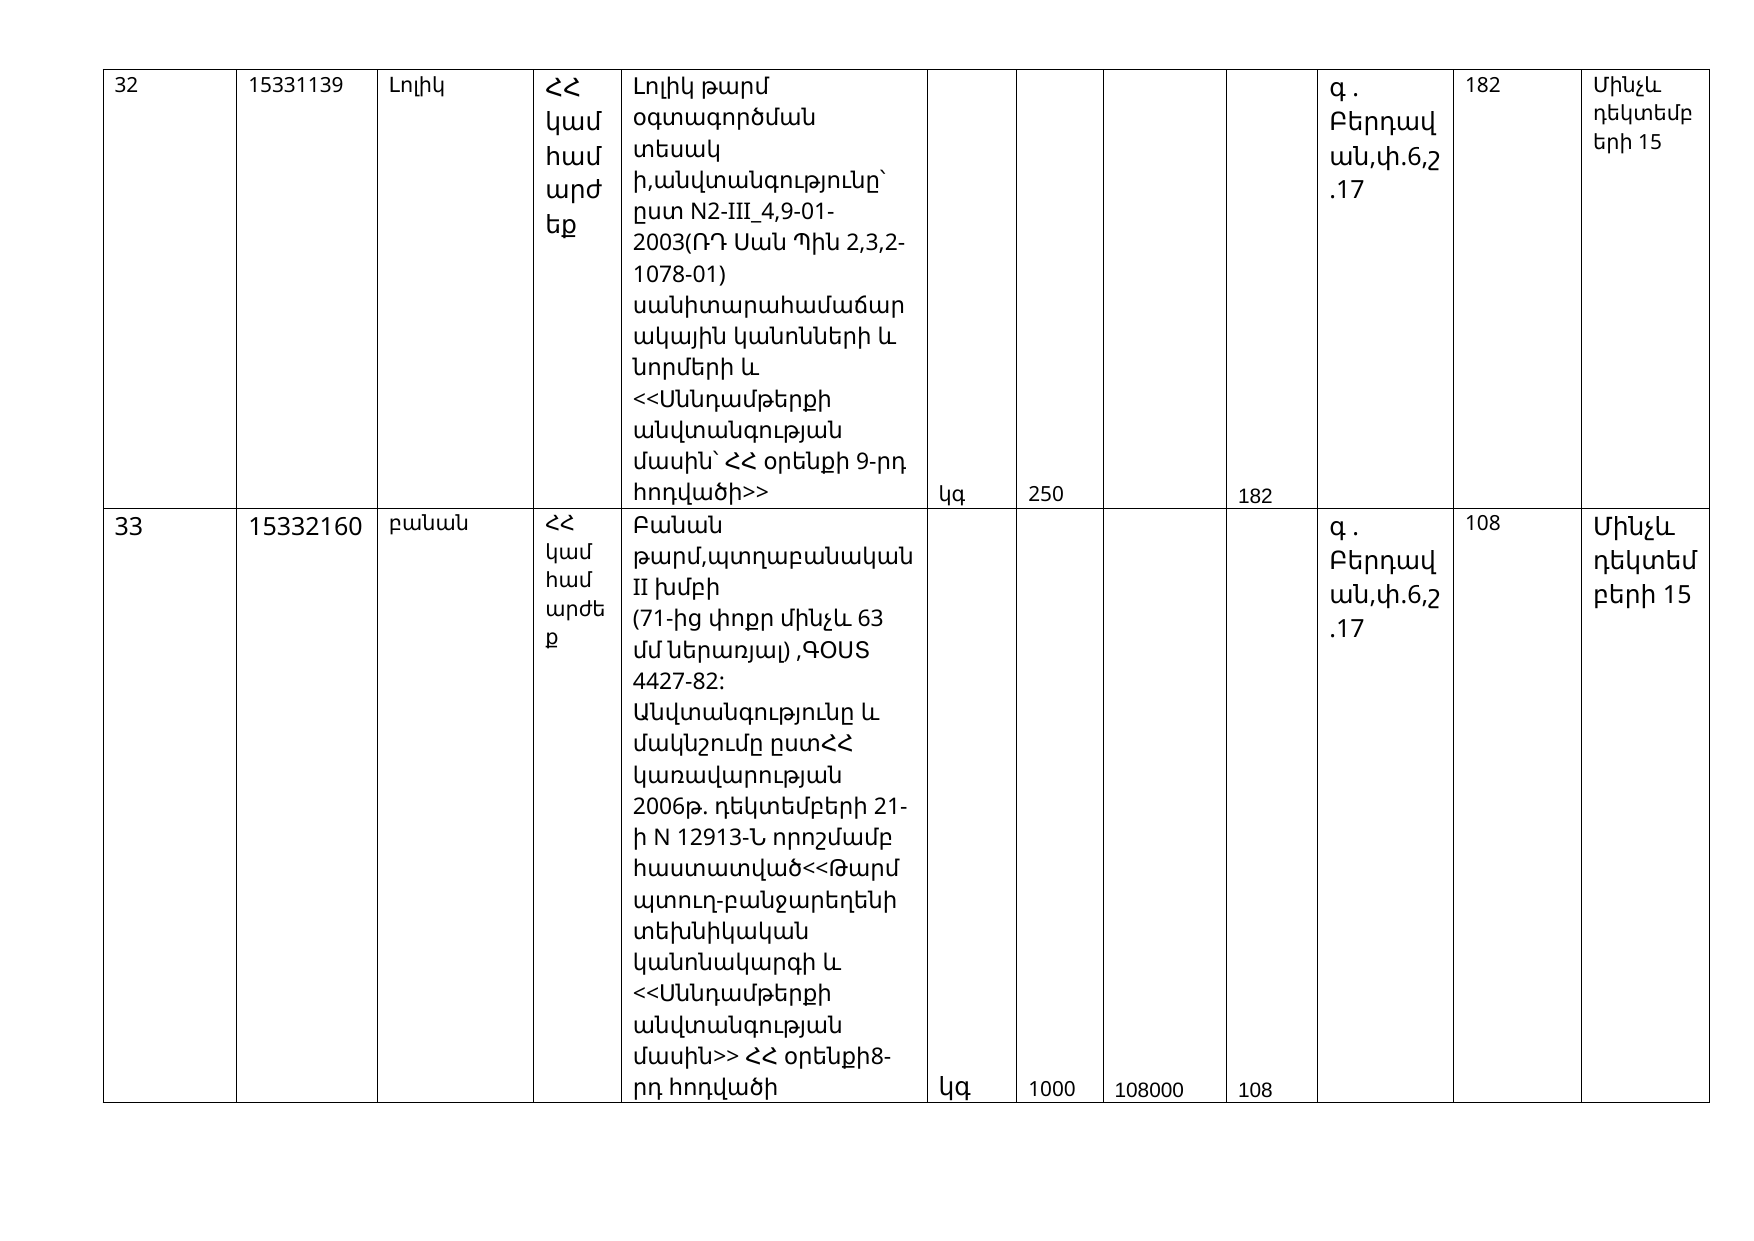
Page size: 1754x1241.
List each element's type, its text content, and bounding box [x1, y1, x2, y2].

table_cell 33 [104, 509, 236, 1102]
table_cell Մինչև դեկտեմբերի 15 [1582, 509, 1709, 1102]
table_cell Լոլիկ [378, 70, 533, 507]
table_cell 1000 [1017, 509, 1103, 1102]
table_cell Լոլիկ թարմ օգտագործման տեսակի,անվտանգությունը՝ ըստ N2-III_4,9-01-2003(ՌԴ Սան Պին 2,3,2-1078-01) սանիտարահամաճարակային կանոնների և նորմերի և <<Սննդամթերքի անվտանգության մասին՝ ՀՀ օրենքի 9-րդ հոդվածի>> [622, 70, 927, 507]
table_cell 182 [1454, 70, 1581, 507]
table_cell Մինչև դեկտեմբերի 15 [1582, 70, 1709, 507]
table_cell 108 [1454, 509, 1581, 1102]
table_cell ՀՀ կամ համարժեք [534, 70, 621, 507]
table_cell 182 [1227, 70, 1317, 507]
table_cell 15332160 [237, 509, 377, 1102]
table_cell 32 [104, 70, 236, 507]
table_cell բանան [378, 509, 533, 1102]
table_cell գ . Բերդավան,փ.6,շ.17 [1318, 509, 1453, 1102]
table_cell [1104, 70, 1226, 507]
table_cell 108000 [1104, 509, 1226, 1102]
table_cell գ . Բերդավան,փ.6,շ.17 [1318, 70, 1453, 507]
table_cell 250 [1017, 70, 1103, 507]
table_cell 15331139 [237, 70, 377, 507]
table_cell 108 [1227, 509, 1317, 1102]
table_cell Բանան թարմ,պտղաբանական II խմբի (71-ից փոքր մինչև 63 մմ ներառյալ) ,ԳՕՍՏ 4427-82: Անվտանգությունը և մակնշումը ըստՀՀ կառավարության 2006թ. դեկտեմբերի 21-ի N 12913-Ն որոշմամբ հաստատված<<Թարմ պտուղ-բանջարեղենի տեխնիկական կանոնակարգի և <<Սննդամթերքի անվտանգության մասին>> ՀՀ օրենքի8-րդ հոդվածի [622, 509, 927, 1102]
table_cell կգ [928, 509, 1016, 1102]
table_cell ՀՀ կամ համարժեք [534, 509, 621, 1102]
table_cell կգ [928, 70, 1016, 507]
